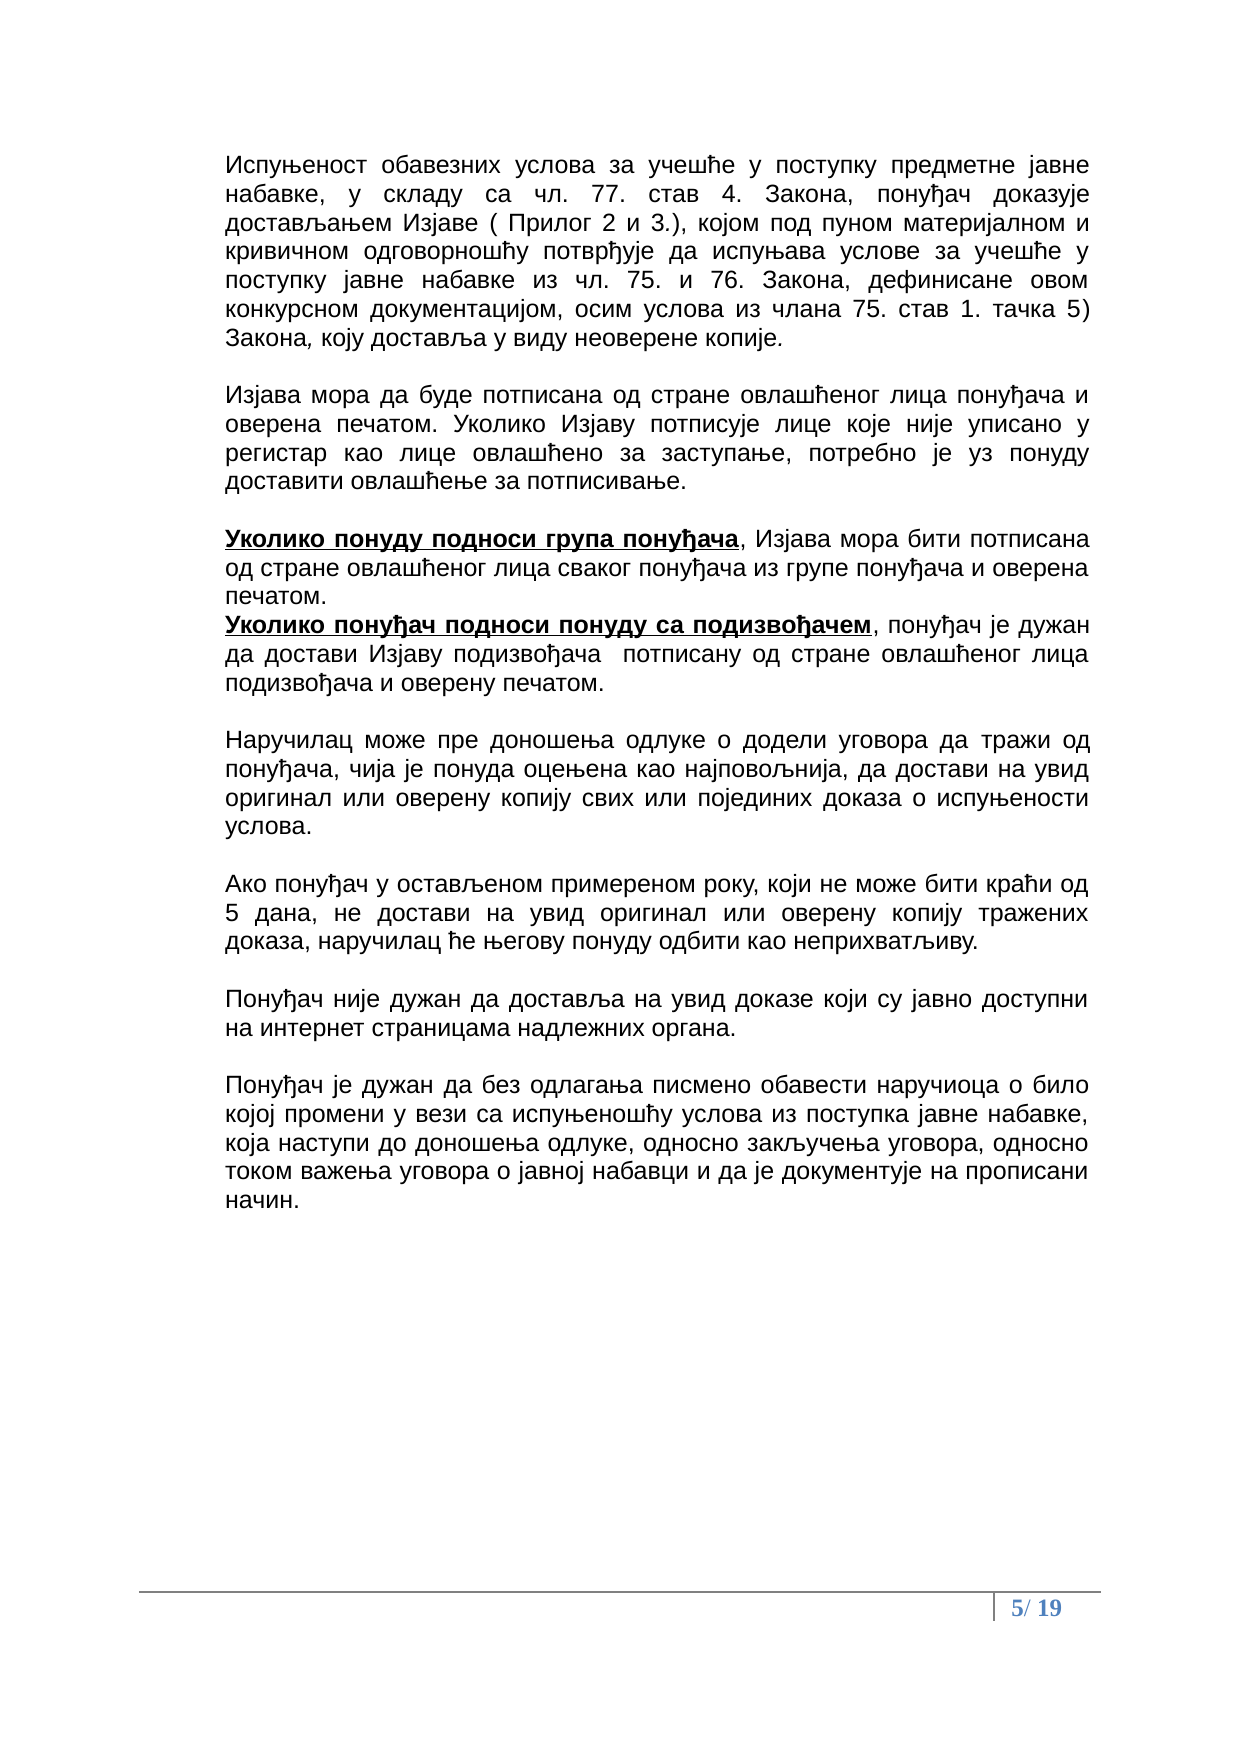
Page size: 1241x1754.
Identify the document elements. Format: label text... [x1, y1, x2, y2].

list Испуњеност обавезних услова за учешће у поступку предметне јавне набавке, у складу са чл. 77. став 4. Закона, понуђач доказује достављањем Изјаве ( Прилог 2 и 3.), којом под пуном материјалном и кривичном одговорношћу потврђује да испуњава услове за учешће у поступку јавне набавке из чл. 75. и 76. Закона, дефинисане овом конкурсном документацијом, осим услова из члана 75. став 1. тачка 5) Закона, коју доставља у виду неоверене копије. [225, 150, 1090, 351]
list Понуђач није дужан да доставља на увид доказе који су јавно доступни на интернет страницама надлежних органа. [225, 984, 1090, 1041]
list Наручилац може пре доношења одлуке о додели уговора да тражи од понуђача, чија је понуда оцењена као најповољнија, да достави на увид оригинал или оверену копију свих или појединих доказа о испуњености услова. [225, 725, 1090, 840]
list Уколико понуђач подноси понуду са подизвођачем, понуђач је дужан да достави Изјаву подизвођача потписану од стране овлашћеног лица подизвођача и оверену печатом. [225, 610, 1090, 696]
list Понуђач је дужан да без одлагања писмено обавести наручиоца о било којој промени у вези са испуњеношћу услова из поступка јавне набавке, која наступи до доношења одлуке, односно закључења уговора, односно током важења уговора о јавној набавци и да је документује на прописани начин. [225, 1070, 1090, 1214]
list Изјава мора да буде потписана од стране овлашћеног лица понуђача и оверена печатом. Уколико Изјаву потписује лице које није уписано у регистар као лице овлашћено за заступање, потребно је уз понуду доставити овлашћење за потписивање. [225, 380, 1090, 495]
list Уколико понуду подноси група понуђача, Изјава мора бити потписана од стране овлашћеног лица сваког понуђача из групе понуђача и оверена печатом. [225, 524, 1090, 610]
list Ако понуђач у остављеном примереном року, који не може бити краћи од 5 дана, не достави на увид оригинал или оверену копију тражених доказа, наручилац ће његову понуду одбити као неприхватљиву. [225, 869, 1090, 955]
